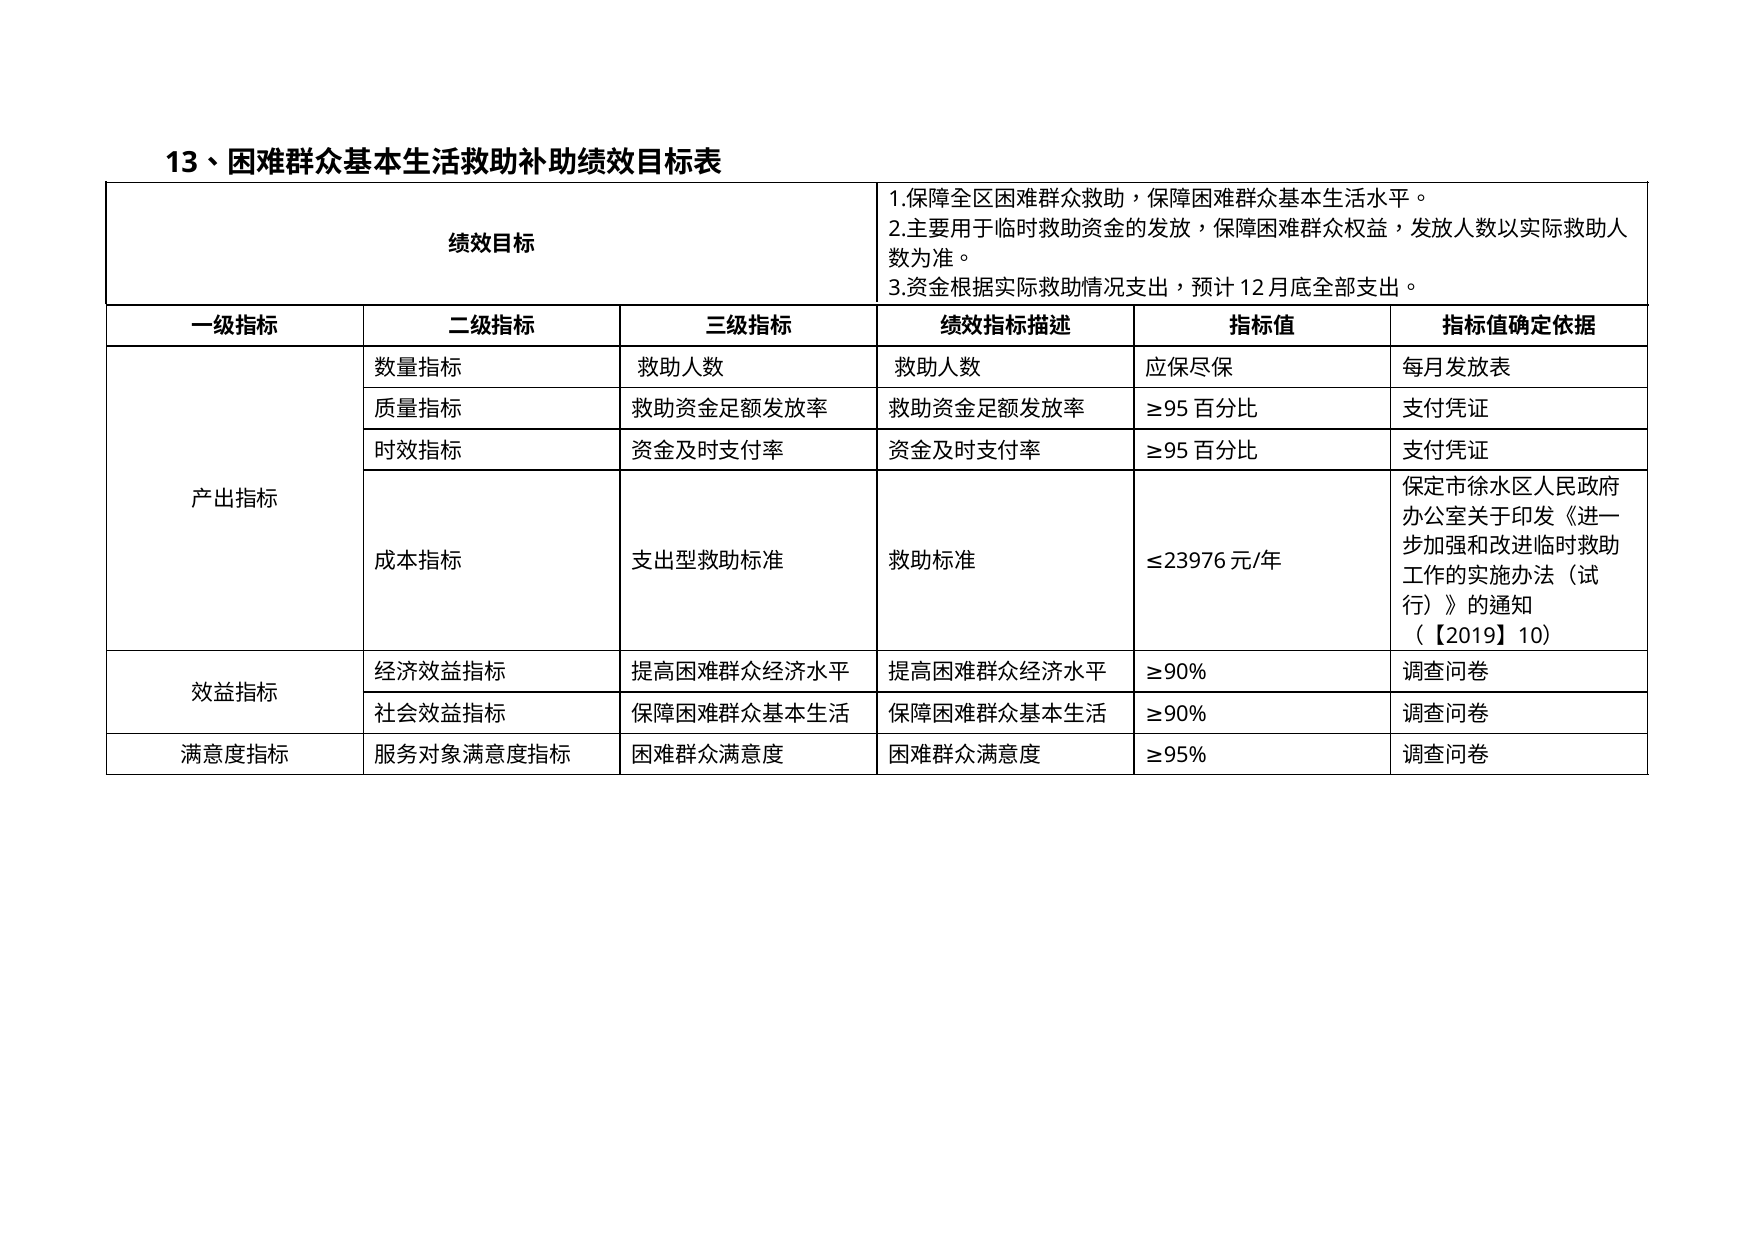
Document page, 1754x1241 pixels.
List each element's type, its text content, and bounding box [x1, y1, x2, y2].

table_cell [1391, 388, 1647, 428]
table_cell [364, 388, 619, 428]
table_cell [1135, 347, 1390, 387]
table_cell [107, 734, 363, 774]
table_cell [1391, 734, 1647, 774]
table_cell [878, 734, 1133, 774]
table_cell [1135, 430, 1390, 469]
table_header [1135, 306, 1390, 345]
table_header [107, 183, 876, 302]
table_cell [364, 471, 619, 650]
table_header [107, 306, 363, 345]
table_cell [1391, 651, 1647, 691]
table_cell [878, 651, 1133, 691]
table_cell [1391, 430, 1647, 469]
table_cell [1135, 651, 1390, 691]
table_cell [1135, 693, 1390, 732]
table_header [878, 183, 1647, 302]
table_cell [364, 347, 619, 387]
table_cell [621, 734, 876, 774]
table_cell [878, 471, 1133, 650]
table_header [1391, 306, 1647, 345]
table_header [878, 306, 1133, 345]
text 13、困难群众基本生活救助补助绩效目标表 [106, 142, 1648, 181]
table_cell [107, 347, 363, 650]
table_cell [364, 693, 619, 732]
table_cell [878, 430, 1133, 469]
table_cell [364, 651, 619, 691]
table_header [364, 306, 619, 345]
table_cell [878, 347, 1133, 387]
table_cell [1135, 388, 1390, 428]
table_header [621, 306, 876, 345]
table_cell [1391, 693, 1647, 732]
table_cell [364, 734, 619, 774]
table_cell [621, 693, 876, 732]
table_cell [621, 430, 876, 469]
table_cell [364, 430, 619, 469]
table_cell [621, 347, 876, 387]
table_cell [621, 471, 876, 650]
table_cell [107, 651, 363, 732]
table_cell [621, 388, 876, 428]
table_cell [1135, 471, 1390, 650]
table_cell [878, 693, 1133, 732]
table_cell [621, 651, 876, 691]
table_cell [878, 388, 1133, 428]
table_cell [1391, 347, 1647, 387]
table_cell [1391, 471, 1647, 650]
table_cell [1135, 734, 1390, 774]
